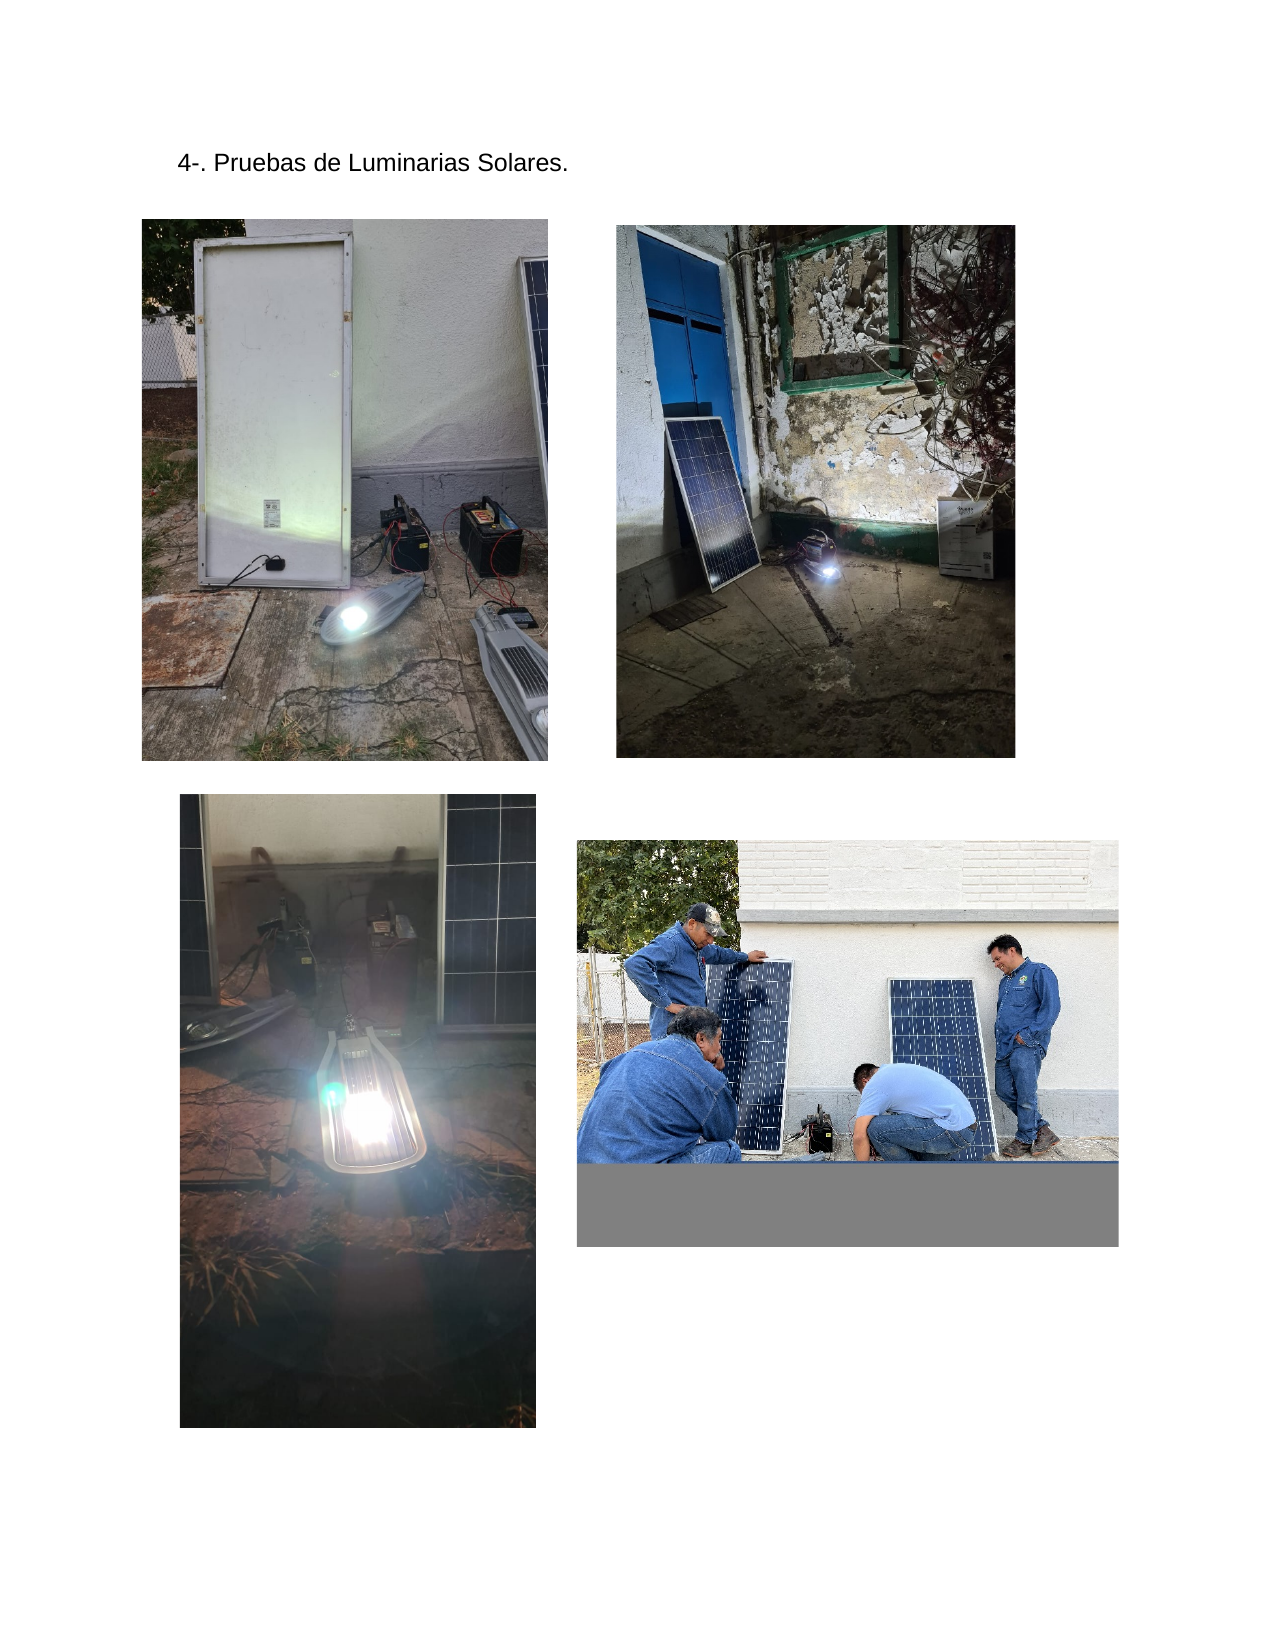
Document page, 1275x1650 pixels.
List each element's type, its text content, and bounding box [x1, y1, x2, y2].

picture [141, 219, 548, 761]
picture [179, 794, 536, 1428]
text 4-. Pruebas de Luminarias Solares. [177, 148, 1098, 176]
picture [576, 840, 1119, 1247]
picture [616, 225, 1016, 758]
